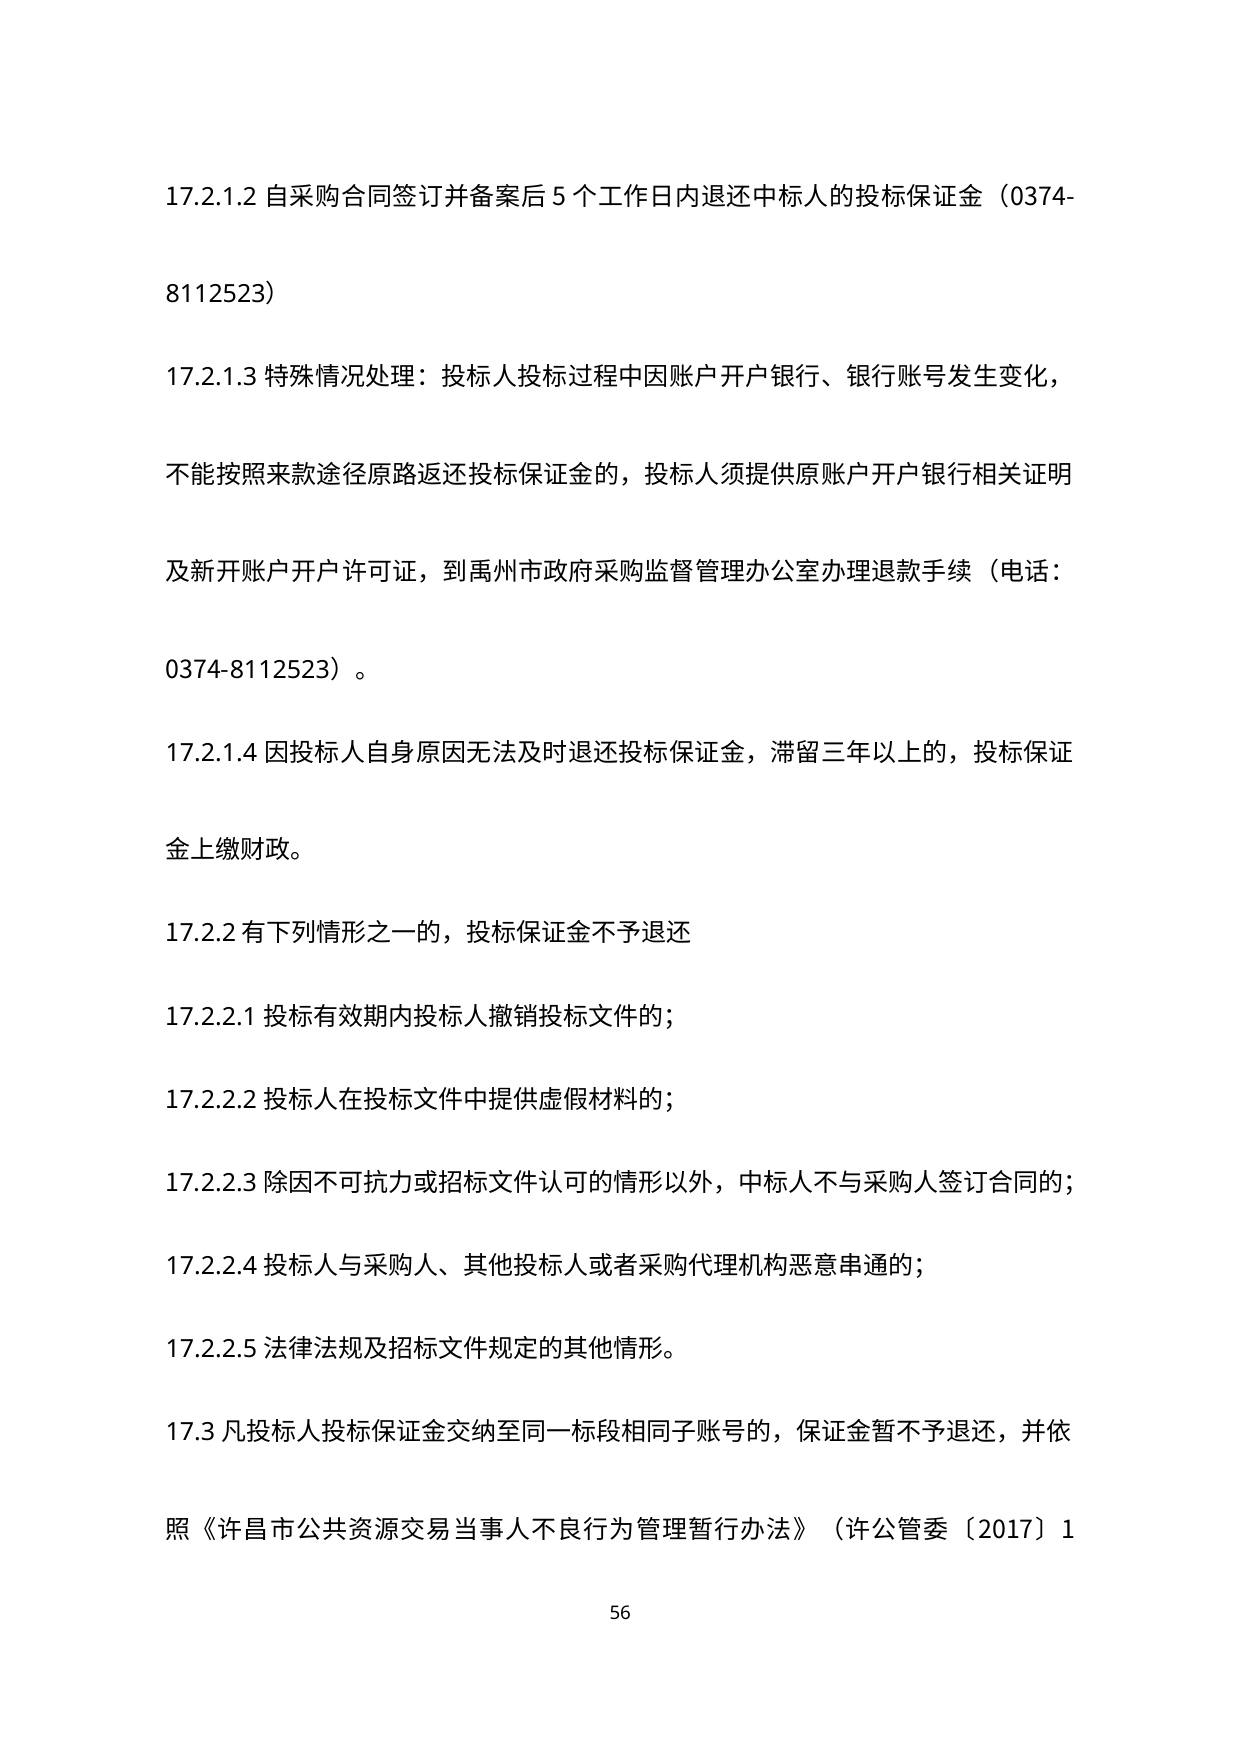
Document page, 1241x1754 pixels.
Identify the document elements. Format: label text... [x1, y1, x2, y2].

text 17.2.2 有下列情形之一的，投标保证金不予退还 [165, 898, 1075, 963]
text 17.2.1.4 因投标人自身原因无法及时退还投标保证金，滞留三年以上的，投标保证金上缴财政。 [165, 718, 1075, 880]
text 17.2.1.2 自采购合同签订并备案后5个工作日内退还中标人的投标保证金（0374-8112523） [165, 162, 1075, 324]
text 17.2.2.1 投标有效期内投标人撤销投标文件的； [165, 982, 1075, 1047]
text 17.2.2.5 法律法规及招标文件规定的其他情形。 [165, 1314, 1075, 1379]
text 17.2.2.3 除因不可抗力或招标文件认可的情形以外，中标人不与采购人签订合同的； [165, 1148, 1075, 1213]
text 17.2.1.3 特殊情况处理：投标人投标过程中因账户开户银行、银行账号发生变化，不能按照来款途径原路返还投标保证金的，投标人须提供原账户开户银行相关证明及新开账户开户许可证，到禹州市政府采购监督管理办公室办理退款手续（电话：0374-8112523）。 [165, 342, 1075, 700]
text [165, 1397, 1075, 1560]
text 17.2.2.4 投标人与采购人、其他投标人或者采购代理机构恶意串通的； [165, 1231, 1075, 1296]
text 17.2.2.2 投标人在投标文件中提供虚假材料的； [165, 1065, 1075, 1130]
